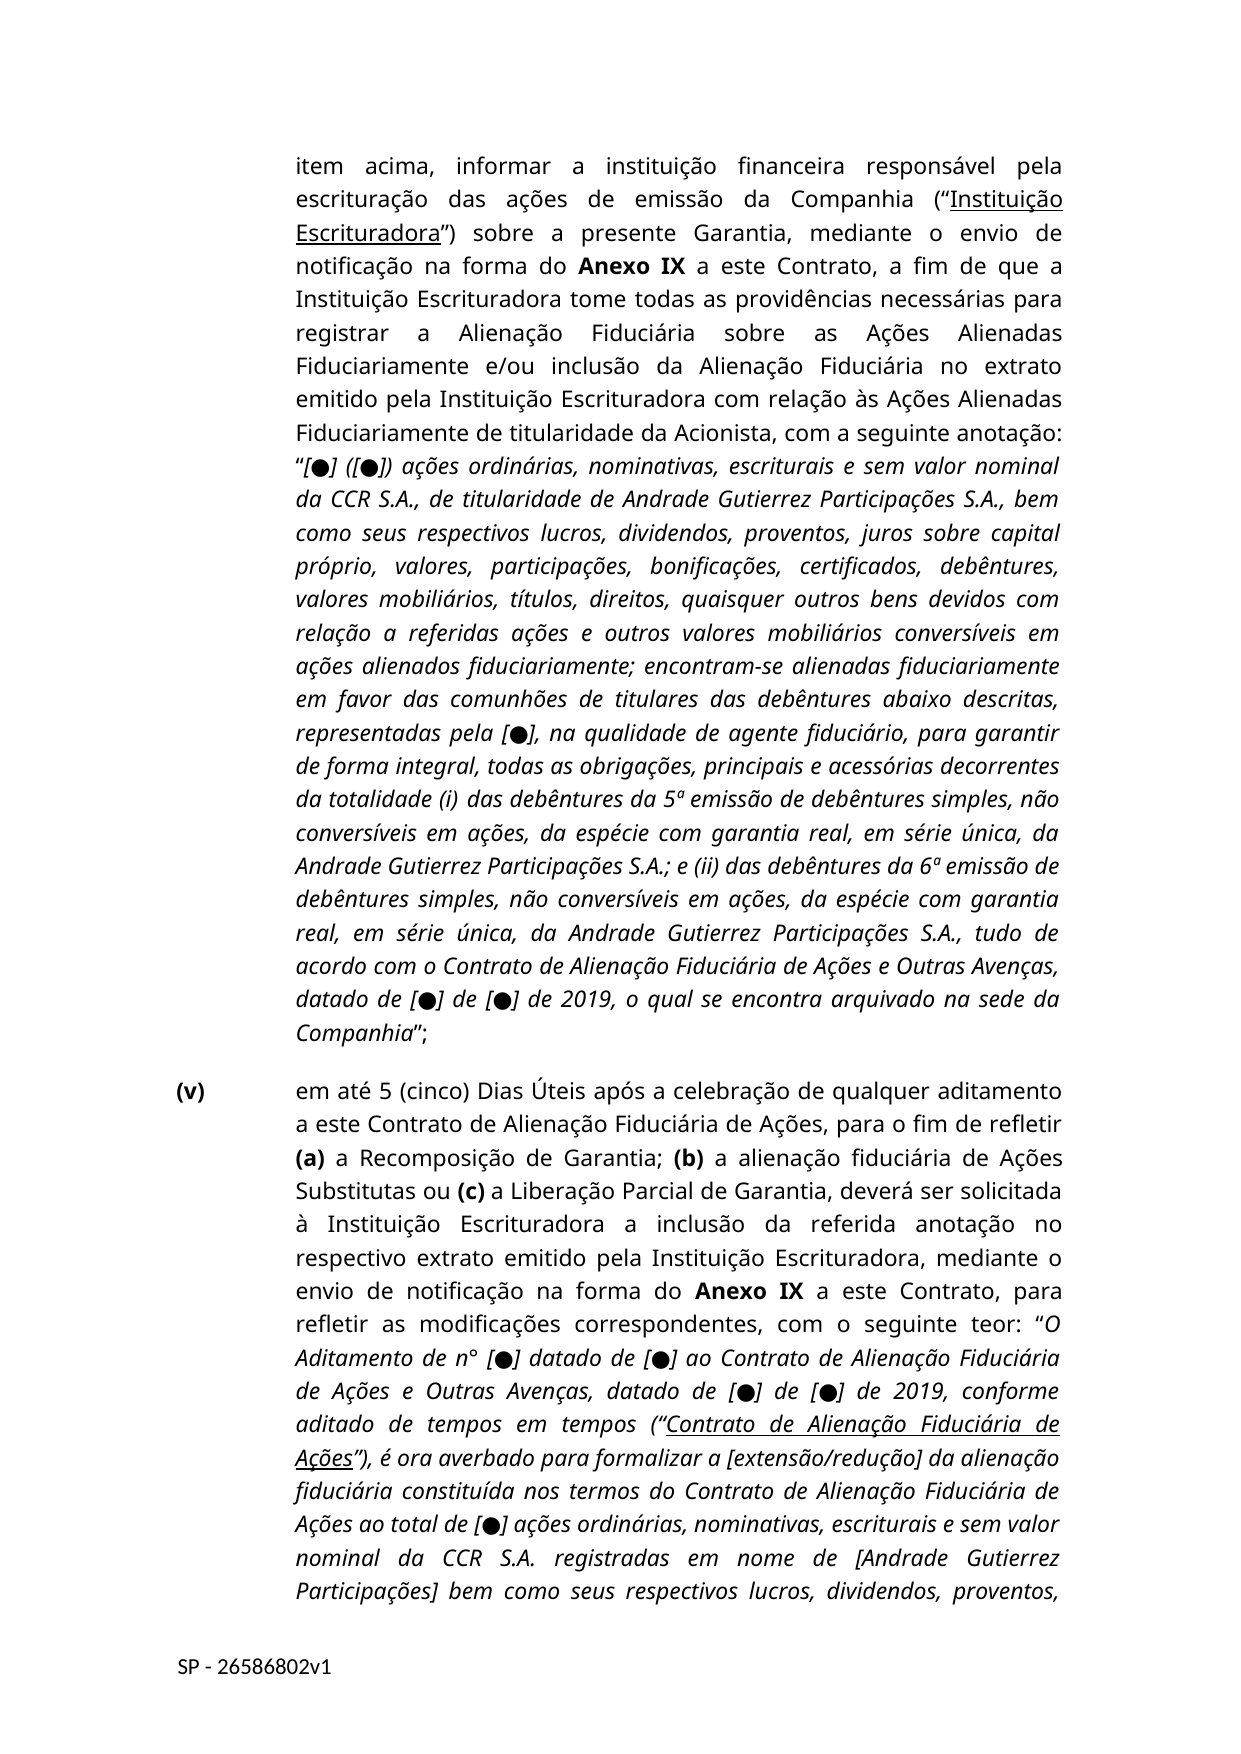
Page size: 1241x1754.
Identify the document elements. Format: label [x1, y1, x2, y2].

list [176, 1073, 1063, 1606]
list [176, 148, 1063, 1048]
